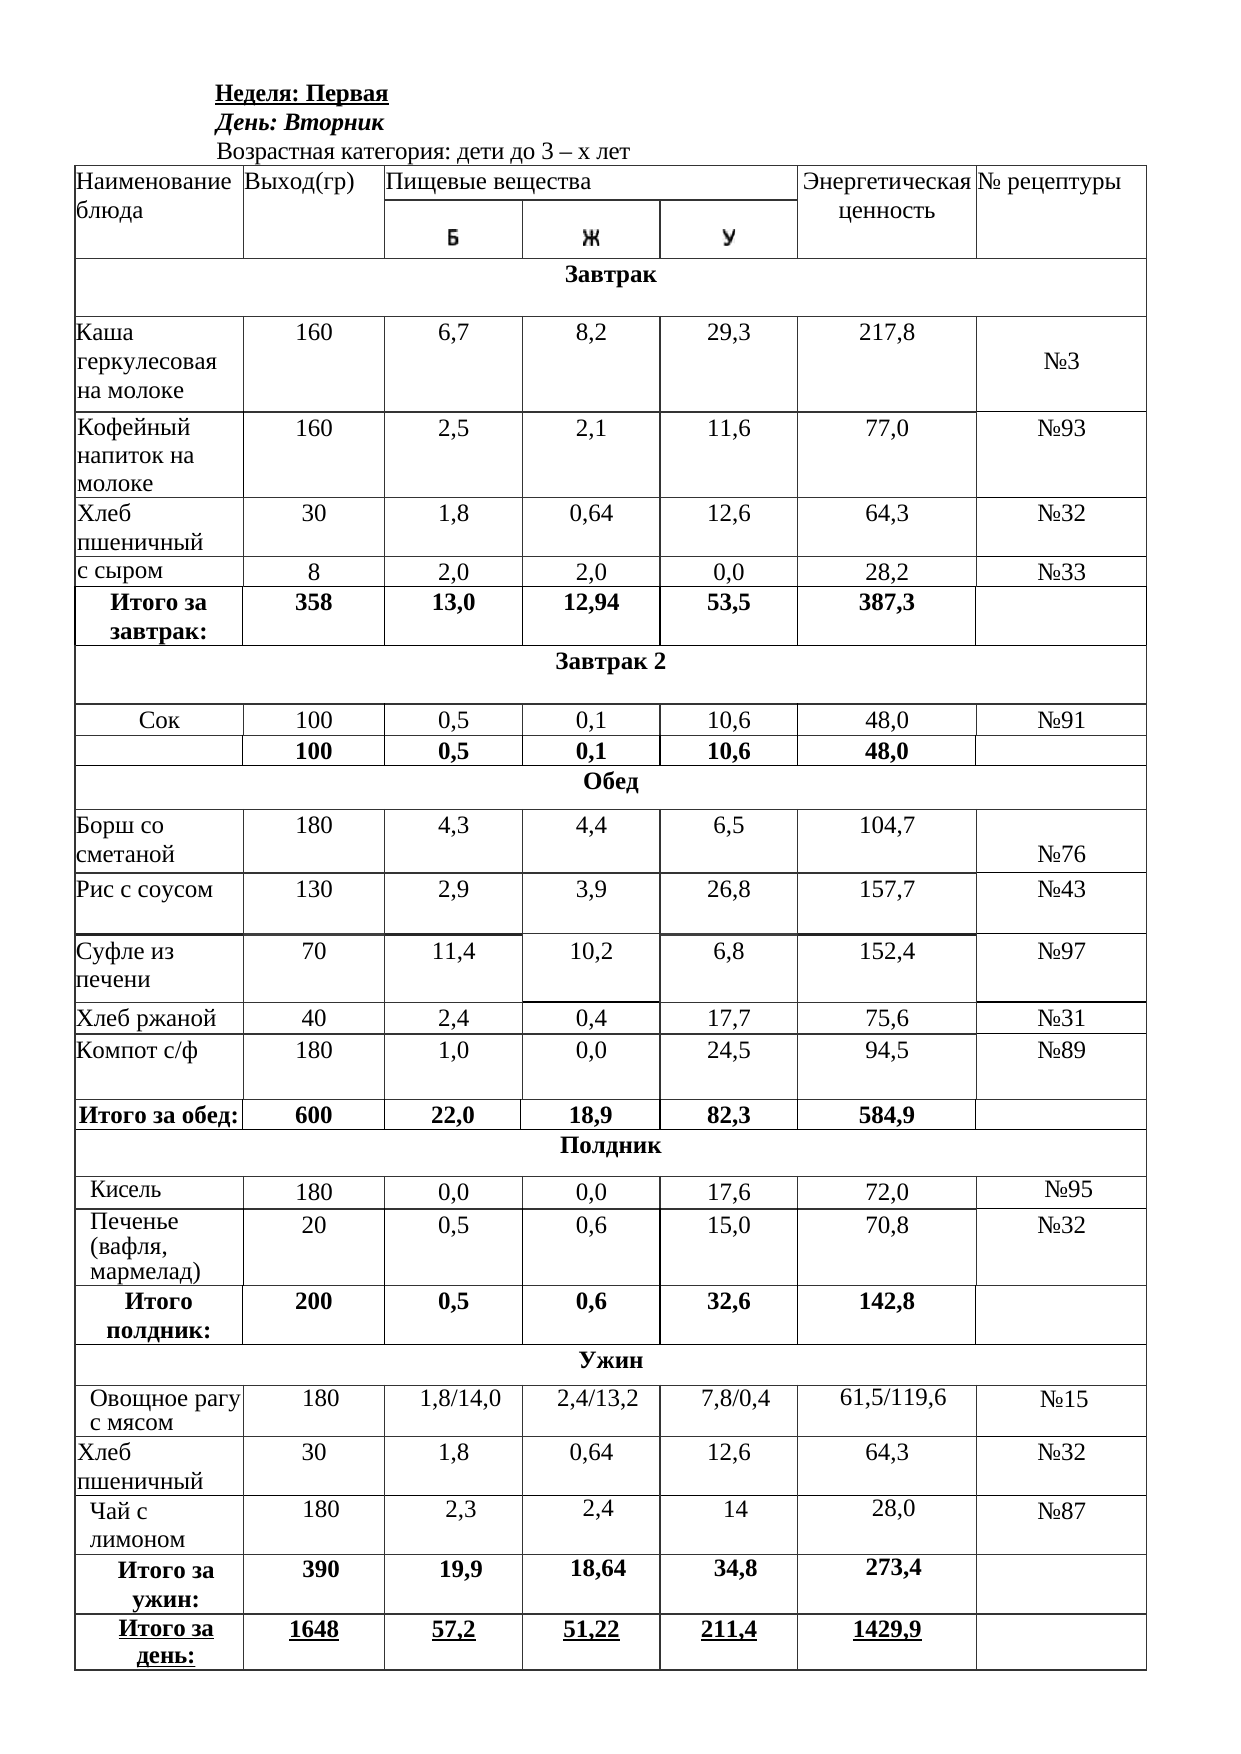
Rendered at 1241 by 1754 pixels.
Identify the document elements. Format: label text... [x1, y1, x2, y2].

table_cell 2,0 [385, 557, 522, 586]
table_cell 217,8 [798, 317, 976, 411]
table_cell 8 [244, 557, 384, 586]
table_cell 70,8 [798, 1210, 976, 1285]
table_cell Полдник [76, 1130, 1146, 1176]
table_cell Овощное рагу с мясом [76, 1386, 243, 1436]
table_cell 10,6 [661, 705, 797, 734]
table_cell 11,4 [385, 936, 522, 1001]
table_cell [661, 201, 797, 257]
table_cell 2,9 [385, 874, 522, 933]
table_cell 180 [244, 810, 384, 872]
table_cell [977, 1615, 1146, 1669]
table_cell 12,6 [661, 498, 797, 556]
table_cell Обед [76, 766, 1146, 809]
table_cell 34,8 [661, 1555, 797, 1613]
table_cell 6,5 [661, 810, 797, 872]
table_cell [976, 1286, 1146, 1344]
table_cell [976, 587, 1146, 645]
table_cell 22,0 [385, 1100, 520, 1129]
table_cell 4,4 [523, 810, 659, 872]
table_cell №32 [977, 1209, 1146, 1285]
table_cell 100 [244, 705, 384, 734]
table_cell Ужин [76, 1345, 1146, 1384]
table_cell 2,4 [523, 1496, 659, 1554]
table_header Наименование блюда [76, 166, 243, 257]
table_cell Сок [76, 705, 243, 734]
table_cell 2,1 [523, 413, 659, 497]
table_cell 211,4 [661, 1615, 797, 1669]
table_cell 6,8 [661, 936, 797, 1001]
table_cell 104,7 [798, 810, 976, 872]
table_cell 0,5 [385, 736, 522, 765]
table_cell 29,3 [661, 317, 797, 411]
table_cell 61,5/119,6 [798, 1386, 976, 1436]
table_cell 0,6 [523, 1210, 659, 1285]
table_cell Чай с лимоном [76, 1496, 243, 1554]
table_cell 77,0 [798, 413, 976, 497]
table_cell 20 [244, 1210, 384, 1285]
table_cell 0,6 [523, 1286, 659, 1344]
table_cell 0,5 [385, 1286, 522, 1344]
table_cell 0,5 [385, 705, 522, 734]
table_cell 1429,9 [798, 1615, 976, 1669]
table_cell Итого за день: [76, 1615, 243, 1669]
table_cell Компот с/ф [76, 1035, 243, 1099]
table_cell №3 [977, 317, 1146, 411]
table_cell 130 [244, 874, 384, 933]
table_cell 200 [243, 1286, 384, 1344]
table_cell [76, 736, 242, 765]
table_cell Суфле из печени [76, 936, 243, 1001]
table_cell 600 [243, 1100, 384, 1129]
table_cell №32 [977, 498, 1146, 556]
picture [722, 229, 736, 246]
table_cell [976, 736, 1146, 765]
table_cell 13,0 [385, 587, 522, 645]
table_cell 142,8 [798, 1286, 975, 1344]
table_cell Хлеб пшеничный [76, 498, 243, 556]
table_cell №87 [977, 1496, 1146, 1554]
table_cell Кофейный напиток на молоке [76, 413, 243, 497]
table_cell [523, 201, 659, 257]
table_cell 0,1 [523, 736, 659, 765]
table_cell №97 [977, 934, 1146, 1001]
table_cell 15,0 [661, 1210, 797, 1285]
table_cell 48,0 [798, 705, 976, 734]
table_cell 94,5 [798, 1035, 976, 1099]
table_cell 2,0 [523, 557, 659, 586]
table_cell 100 [243, 736, 384, 765]
table_cell 180 [244, 1177, 384, 1208]
table_cell Печенье (вафля, мармелад) [76, 1210, 243, 1285]
table_cell [976, 1100, 1146, 1129]
table_cell 387,3 [798, 587, 975, 645]
table_cell №15 [977, 1386, 1146, 1436]
table_cell 0,0 [523, 1177, 659, 1208]
table_cell 0,1 [523, 705, 659, 734]
table_cell Кисель [76, 1177, 243, 1208]
picture [448, 229, 459, 246]
table_header № рецептуры [977, 166, 1146, 257]
table_cell Завтрак 2 [76, 646, 1146, 703]
table_cell 40 [244, 1003, 384, 1033]
table_cell 0,5 [385, 1210, 522, 1285]
table_cell №91 [977, 705, 1146, 734]
table_cell 32,6 [661, 1286, 797, 1344]
table_cell 19,9 [385, 1555, 522, 1613]
table_cell с сыром [76, 557, 243, 586]
table_cell №89 [977, 1034, 1146, 1099]
table_cell 24,5 [661, 1035, 797, 1099]
table_cell 3,9 [523, 874, 659, 933]
table_cell 51,22 [523, 1615, 659, 1669]
table_cell Хлеб ржаной [76, 1003, 243, 1033]
table_cell 75,6 [798, 1003, 976, 1033]
table_cell 70 [244, 936, 384, 1001]
table_cell 160 [244, 317, 384, 411]
table_cell Борш со сметаной [76, 810, 243, 872]
table_cell 48,0 [798, 736, 975, 765]
table_cell 0,64 [523, 498, 659, 556]
table_cell 390 [244, 1555, 384, 1613]
text День: Вторник [216, 107, 1165, 136]
table_cell 180 [244, 1496, 384, 1554]
table_cell №93 [977, 412, 1146, 497]
table_cell 64,3 [798, 1437, 976, 1495]
table_cell 0,64 [523, 1437, 659, 1495]
table_cell 157,7 [798, 874, 976, 933]
table_cell 17,7 [661, 1003, 797, 1033]
text Возрастная категория: дети до 3 – х лет [216, 136, 1165, 165]
table_cell Итого полдник: [76, 1286, 242, 1344]
table_cell Завтрак [76, 259, 1146, 316]
table_cell 0,0 [385, 1177, 522, 1208]
table_cell 2,4/13,2 [523, 1386, 659, 1436]
table_cell 584,9 [798, 1100, 975, 1129]
table_cell 152,4 [798, 936, 976, 1001]
table_header Энергетическая ценность [798, 166, 976, 257]
table_cell 2,4 [385, 1003, 522, 1033]
table_cell 2,5 [385, 413, 522, 497]
table_cell 1648 [244, 1615, 384, 1669]
table_cell 7,8/0,4 [661, 1386, 797, 1436]
table_cell 12,94 [523, 587, 659, 645]
table_cell 72,0 [798, 1177, 976, 1208]
table_cell 82,3 [661, 1100, 797, 1129]
table_cell 0,4 [523, 1003, 659, 1033]
table_cell 18,64 [523, 1555, 659, 1613]
table_cell 64,3 [798, 498, 976, 556]
table_cell Итого за ужин: [76, 1555, 243, 1613]
table_cell №33 [977, 557, 1146, 586]
table_cell 10,2 [523, 934, 659, 1001]
table_cell [977, 1555, 1146, 1613]
table_cell 358 [243, 587, 384, 645]
table_cell 26,8 [661, 874, 797, 933]
table_cell 30 [244, 498, 384, 556]
table_cell 160 [244, 413, 384, 497]
table_cell Итого за обед: [76, 1100, 242, 1129]
table_cell [385, 201, 522, 257]
table_cell 1,0 [385, 1035, 522, 1099]
table_cell 1,8 [385, 1437, 522, 1495]
table_cell 28,2 [798, 557, 976, 586]
table_cell 0,0 [523, 1035, 659, 1099]
table_cell 57,2 [385, 1615, 522, 1669]
table_cell 273,4 [798, 1555, 976, 1613]
table_cell Итого за завтрак: [76, 587, 242, 645]
table_cell 28,0 [798, 1496, 976, 1554]
table_cell 8,2 [523, 317, 659, 411]
table_cell №32 [977, 1437, 1146, 1495]
table_header Выход(гр) [244, 166, 384, 257]
table_cell 0,0 [661, 557, 797, 586]
table_cell 4,3 [385, 810, 522, 872]
table_cell 17,6 [661, 1177, 797, 1208]
table_cell 11,6 [661, 413, 797, 497]
table_cell 12,6 [661, 1437, 797, 1495]
text Неделя: Первая [215, 78, 1165, 107]
table_cell 30 [244, 1437, 384, 1495]
table_cell 10,6 [661, 736, 797, 765]
table_cell Рис с соусом [76, 874, 243, 933]
table_header Пищевые вещества [385, 166, 797, 199]
table_cell 6,7 [385, 317, 522, 411]
table_cell 14 [661, 1496, 797, 1554]
table_cell 180 [244, 1035, 384, 1099]
table_cell 53,5 [661, 587, 797, 645]
table_cell №95 [977, 1177, 1146, 1208]
table_cell 1,8 [385, 498, 522, 556]
table_cell 180 [244, 1386, 384, 1436]
table_cell Каша геркулесовая на молоке [76, 317, 243, 411]
picture [583, 229, 600, 246]
table_cell 18,9 [521, 1100, 659, 1129]
table_cell №76 [977, 810, 1146, 872]
table_cell Хлеб пшеничный [76, 1437, 243, 1495]
table_cell 2,3 [385, 1496, 522, 1554]
table_cell №31 [977, 1003, 1146, 1033]
table_cell 1,8/14,0 [385, 1386, 522, 1436]
table_cell №43 [977, 873, 1146, 933]
